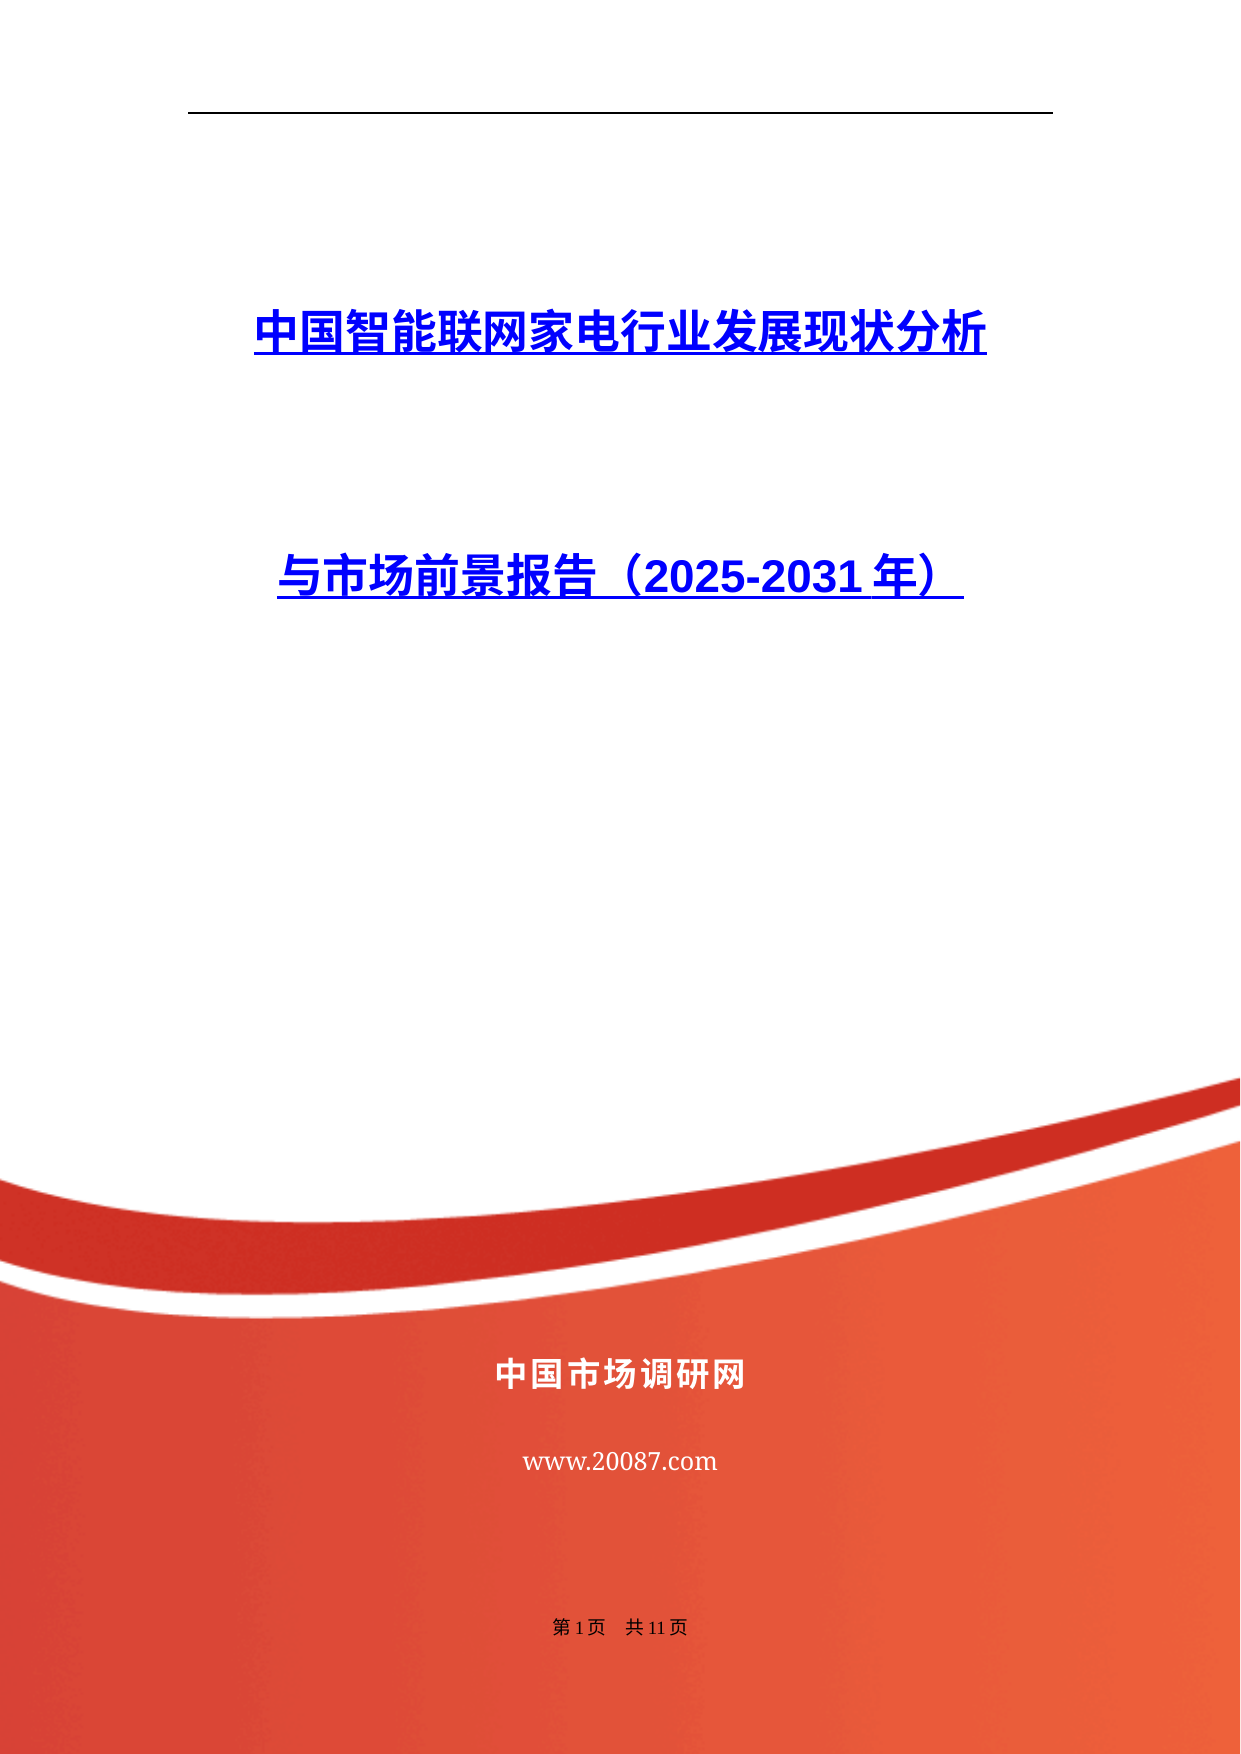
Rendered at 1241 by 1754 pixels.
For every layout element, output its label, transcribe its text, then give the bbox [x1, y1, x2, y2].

subtitle 中国市场调研网 [187, 1339, 1053, 1404]
text www.20087.com [187, 1428, 1053, 1493]
table_header 中国智能联网家电行业发展现状分析与市场前景报告（2025-2031年） [188, 207, 1053, 773]
picture [0, 1006, 1241, 1754]
